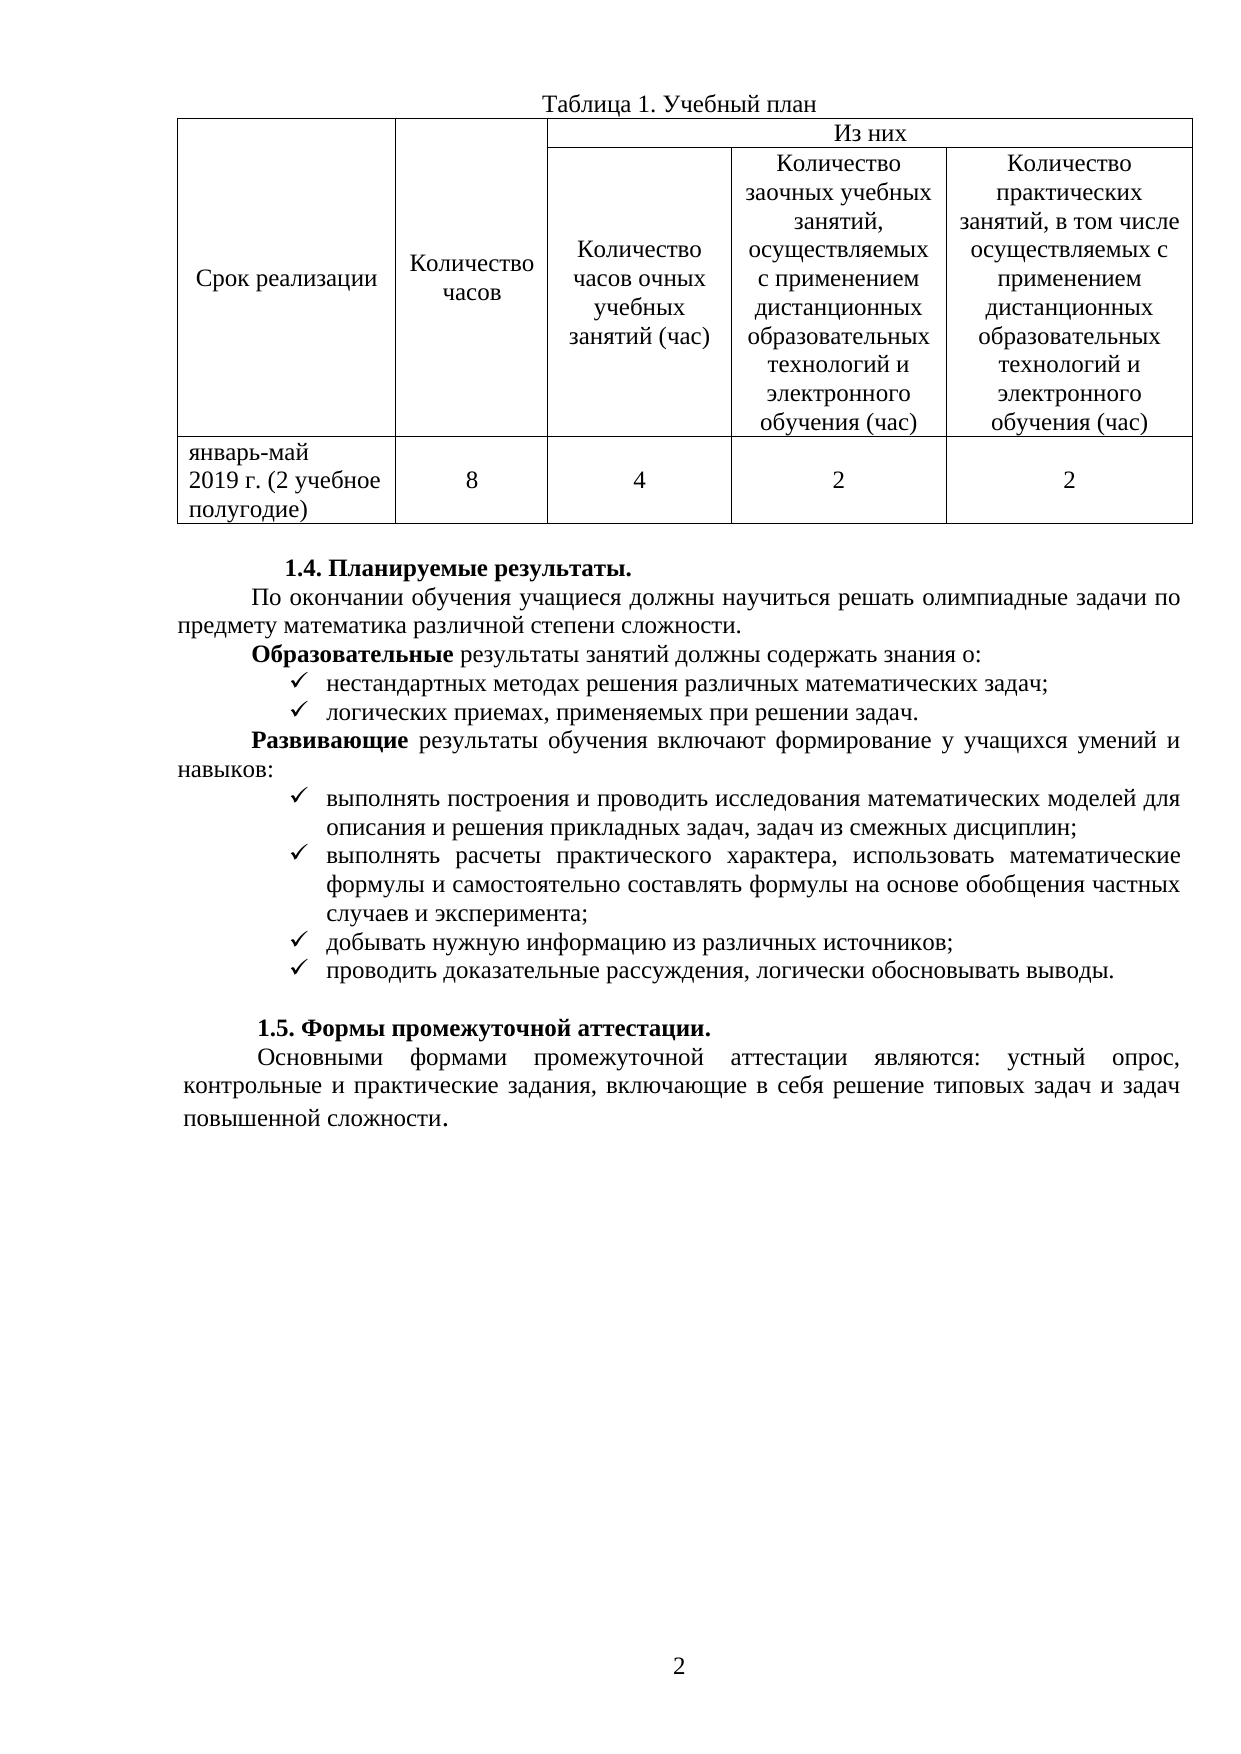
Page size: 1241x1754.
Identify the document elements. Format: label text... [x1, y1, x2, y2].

table_header Срок реализации [178, 119, 395, 436]
table_cell 8 [396, 437, 547, 523]
table_cell январь-май 2019 г. (2 учебное полугодие) [178, 437, 395, 523]
table_header Из них [548, 119, 1192, 147]
text Образовательные результаты занятий должны содержать знания о: [177, 639, 1181, 668]
list проводить доказательные рассуждения, логически обосновывать выводы. [288, 955, 1181, 984]
table_cell Количество часов очных учебных занятий (час) [548, 148, 731, 436]
table_cell 2 [947, 437, 1192, 523]
text Основными формами промежуточной аттестации являются: устный опрос, контрольные и практические задания, включающие в себя решение типовых задач и задач повышенной сложности. [183, 1042, 1181, 1133]
table_cell Количество заочных учебных занятий, осуществляемых с применением дистанционных образовательных технологий и электронного обучения (час) [732, 148, 946, 436]
list нестандартных методах решения различных математических задач; [288, 668, 1181, 697]
text По окончании обучения учащиеся должны научиться решать олимпиадные задачи по предмету математика различной степени сложности. [177, 582, 1181, 639]
table_cell Количество практических занятий, в том числе осуществляемых с применением дистанционных образовательных технологий и электронного обучения (час) [947, 148, 1192, 436]
table_cell 4 [548, 437, 731, 523]
text 1.5. Формы промежуточной аттестации. [183, 1013, 1181, 1042]
text Таблица 1. Учебный план [177, 89, 1181, 117]
table_cell 2 [732, 437, 946, 523]
list добывать нужную информацию из различных источников; [288, 927, 1181, 955]
text Развивающие результаты обучения включают формирование у учащихся умений и навыков: [177, 725, 1181, 783]
table_header Количество часов [396, 119, 547, 436]
list логических приемах, применяемых при решении задач. [288, 697, 1181, 725]
list выполнять построения и проводить исследования математических моделей для описания и решения прикладных задач, задач из смежных дисциплин; [288, 783, 1181, 840]
list выполнять расчеты практического характера, использовать математические формулы и самостоятельно составлять формулы на основе обобщения частных случаев и эксперимента; [288, 840, 1181, 927]
text 1.4. Планируемые результаты. [211, 553, 1179, 582]
